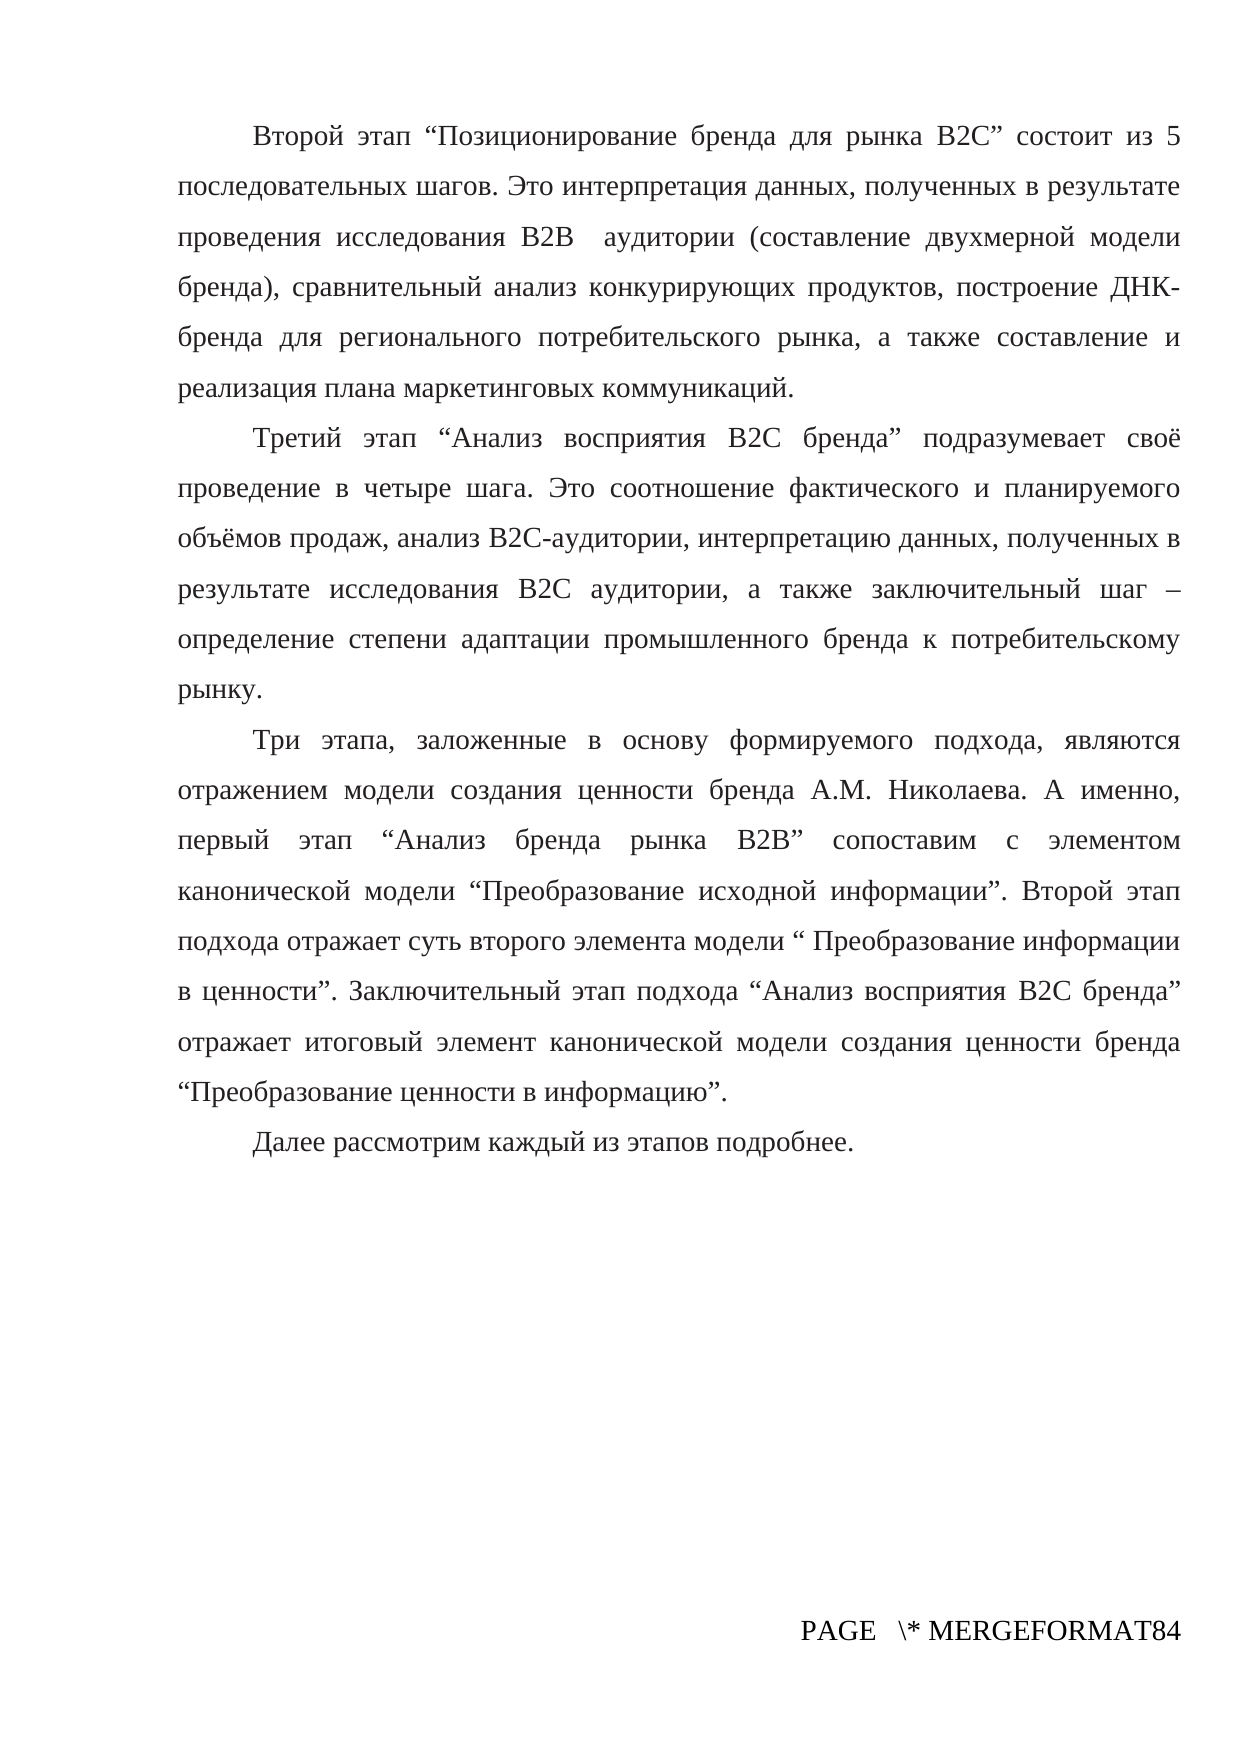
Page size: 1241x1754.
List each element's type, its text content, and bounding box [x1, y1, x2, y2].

text Три этапа, заложенные в основу формируемого подхода, являются отражением модели создания ценности бренда А.М. Николаева. А именно, первый этап “Анализ бренда рынка B2B” сопоставим с элементом канонической модели “Преобразование исходной информации”. Второй этап подхода отражает суть второго элемента модели “ Преобразование информации в ценности”. Заключительный этап подхода “Анализ восприятия B2C бренда” отражает итоговый элемент канонической модели создания ценности бренда “Преобразование ценности в информацию”. [177, 722, 1181, 1108]
text Далее рассмотрим каждый из этапов подробнее. [177, 1124, 1181, 1158]
text Третий этап “Анализ восприятия B2C бренда” подразумевает своё проведение в четыре шага. Это соотношение фактического и планируемого объёмов продаж, анализ B2C-аудитории, интерпретацию данных, полученных в результате исследования B2C аудитории, а также заключительный шаг – определение степени адаптации промышленного бренда к потребительскому рынку. [177, 420, 1181, 705]
text Второй этап “Позиционирование бренда для рынка B2C” состоит из 5 последовательных шагов. Это интерпретация данных, полученных в результате проведения исследования B2B аудитории (составление двухмерной модели бренда), сравнительный анализ конкурирующих продуктов, построение ДНК-бренда для регионального потребительского рынка, а также составление и реализация плана маркетинговых коммуникаций. [177, 118, 1181, 403]
